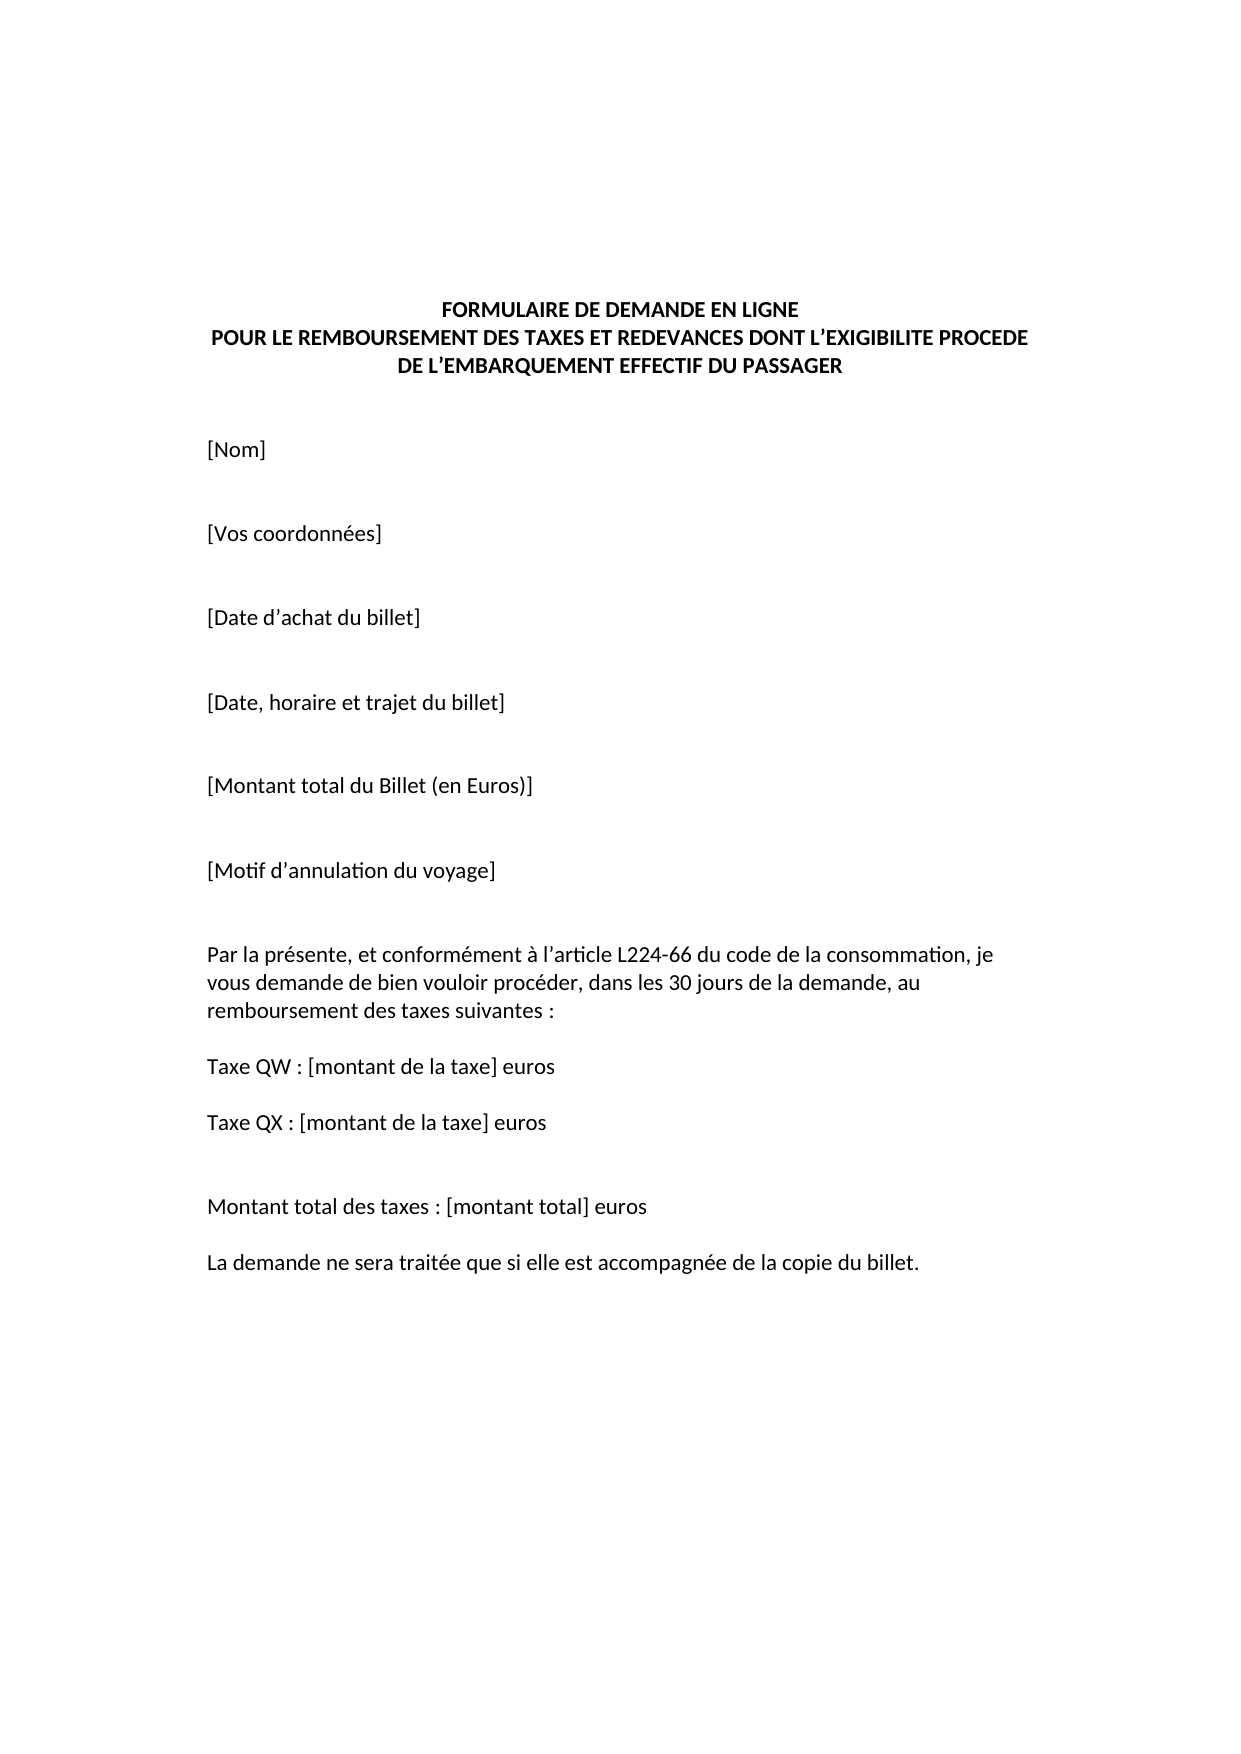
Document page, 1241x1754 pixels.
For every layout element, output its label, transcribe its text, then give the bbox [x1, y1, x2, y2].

text [Date d’achat du billet] [207, 603, 1033, 632]
text Par la présente, et conformément à l’article L224-66 du code de la consommation, je vous demande de bien vouloir procéder, dans les 30 jours de la demande, au remboursement des taxes suivantes : [207, 940, 1033, 1024]
text La demande ne sera traitée que si elle est accompagnée de la copie du billet. [207, 1248, 1033, 1276]
text [Montant total du Billet (en Euros)] [207, 772, 1033, 800]
text [Nom] [207, 435, 1033, 463]
text Montant total des taxes : [montant total] euros [207, 1192, 1033, 1220]
text POUR LE REMBOURSEMENT DES TAXES ET REDEVANCES DONT L’EXIGIBILITE PROCEDE DE L’EMBARQUEMENT EFFECTIF DU PASSAGER [207, 323, 1033, 379]
text [Vos coordonnées] [207, 519, 1033, 547]
text Taxe QW : [montant de la taxe] euros [207, 1052, 1033, 1080]
text [Motif d’annulation du voyage] [207, 856, 1033, 884]
text FORMULAIRE DE DEMANDE EN LIGNE [207, 295, 1033, 323]
text [Date, horaire et trajet du billet] [207, 688, 1033, 716]
text Taxe QX : [montant de la taxe] euros [207, 1108, 1033, 1136]
